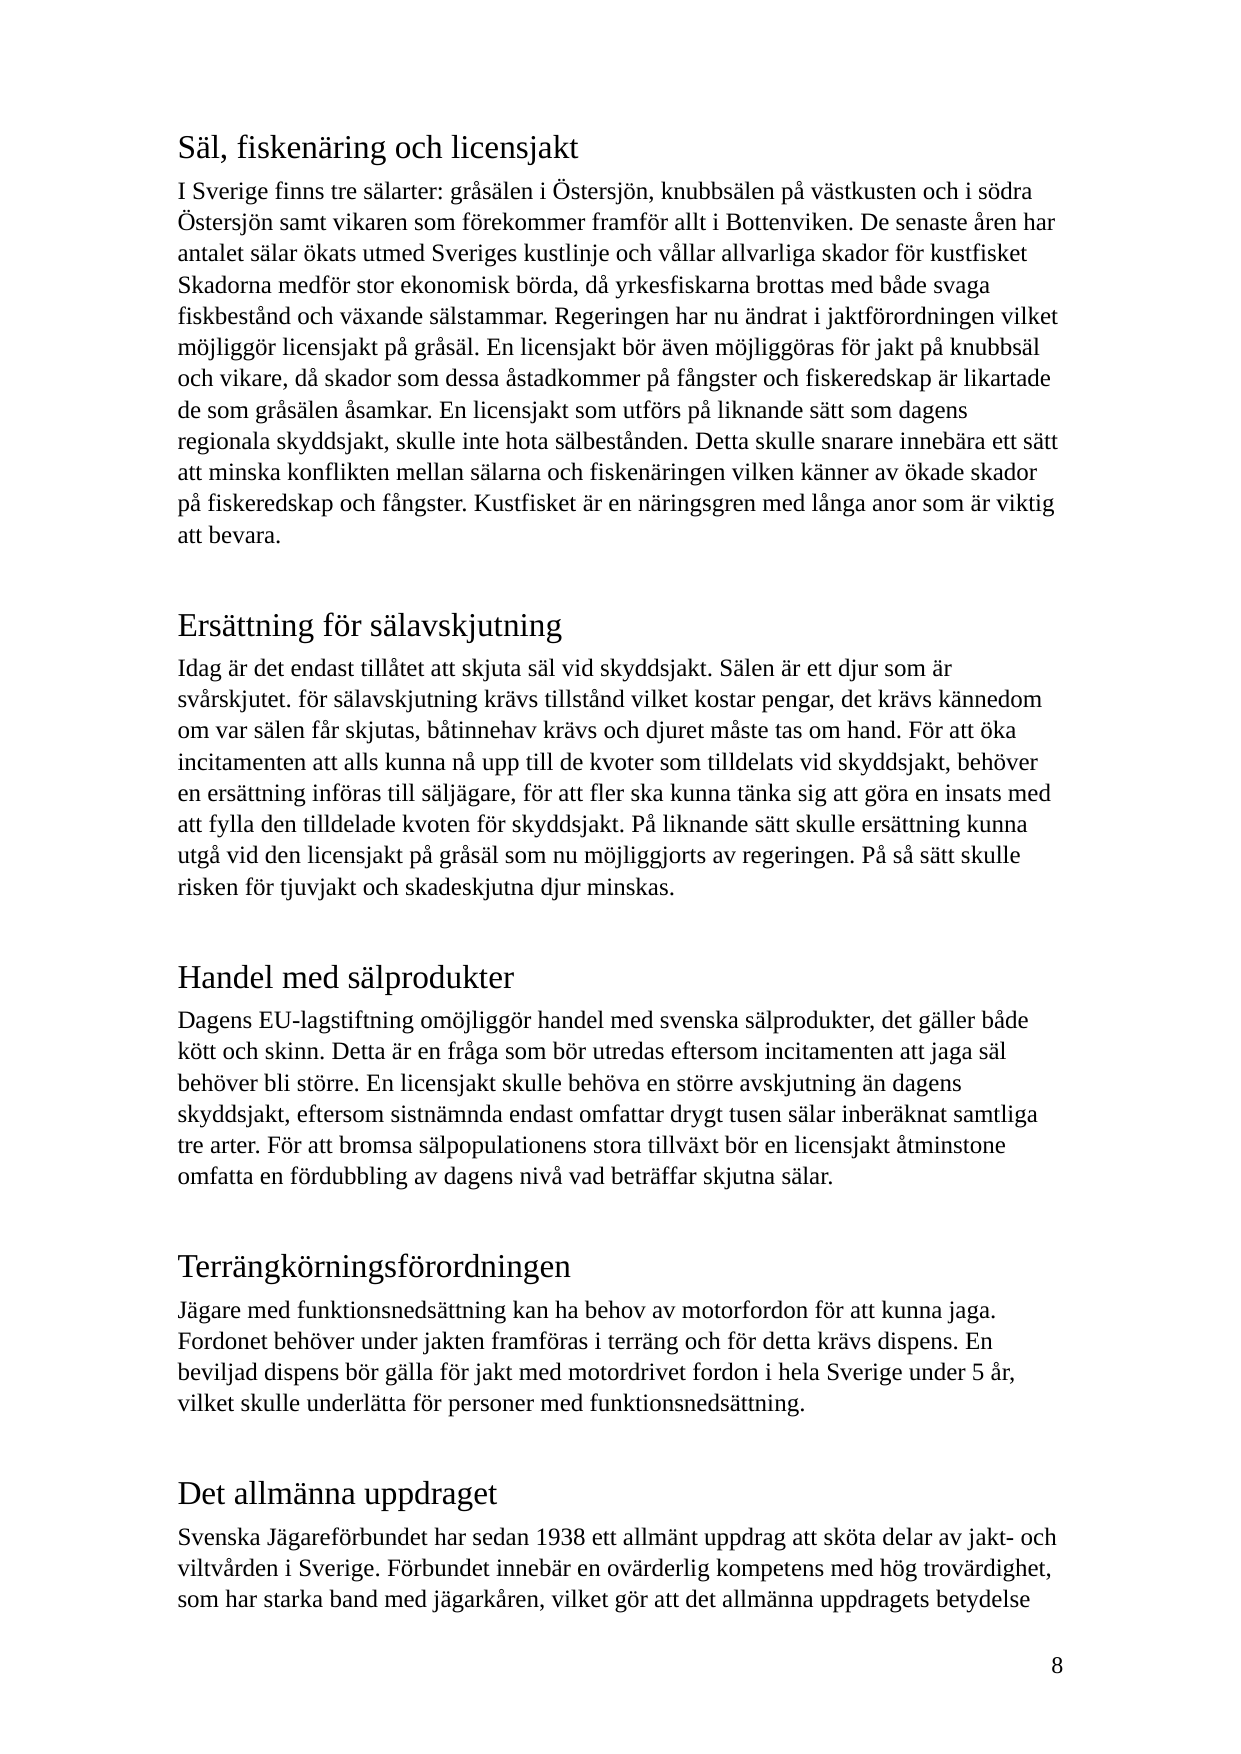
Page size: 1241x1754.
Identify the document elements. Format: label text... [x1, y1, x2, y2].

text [177, 1519, 1063, 1613]
subtitle Terrängkörningsförordningen [177, 1253, 1063, 1284]
text Jägare med funktionsnedsättning kan ha behov av motorfordon för att kunna jaga. Fordonet behöver under jakten framföras i terräng och för detta krävs dispens. En beviljad dispens bör gälla för jakt med motordrivet fordon i hela Sverige under 5 år, vilket skulle underlätta för personer med funktionsnedsättning. [177, 1292, 1063, 1417]
text Dagens EU-lagstiftning omöjliggör handel med svenska sälprodukter, det gäller både kött och skinn. Detta är en fråga som bör utredas eftersom incitamenten att jaga säl behöver bli större. En licensjakt skulle behöva en större avskjutning än dagens skyddsjakt, eftersom sistnämnda endast omfattar drygt tusen sälar inberäknat samtliga tre arter. För att bromsa sälpopulationens stora tillväxt bör en licensjakt åtminstone omfatta en fördubbling av dagens nivå vad beträffar skjutna sälar. [177, 1003, 1063, 1190]
subtitle Säl, fiskenäring och licensjakt [177, 134, 1063, 165]
subtitle Det allmänna uppdraget [177, 1480, 1063, 1511]
text I Sverige finns tre sälarter: gråsälen i Östersjön, knubbsälen på västkusten och i södra Östersjön samt vikaren som förekommer framför allt i Bottenviken. De senaste åren har antalet sälar ökats utmed Sveriges kustlinje och vållar allvarliga skador för kustfisket Skadorna medför stor ekonomisk börda, då yrkesfiskarna brottas med både svaga fiskbestånd och växande sälstammar. Regeringen har nu ändrat i jaktförordningen vilket möjliggör licensjakt på gråsäl. En licensjakt bör även möjliggöras för jakt på knubbsäl och vikare, då skador som dessa åstadkommer på fångster och fiskeredskap är likartade de som gråsälen åsamkar. En licensjakt som utförs på liknande sätt som dagens regionala skyddsjakt, skulle inte hota sälbestånden. Detta skulle snarare innebära ett sätt att minska konflikten mellan sälarna och fiskenäringen vilken känner av ökade skador på fiskeredskap och fångster. Kustfisket är en näringsgren med långa anor som är viktig att bevara. [177, 173, 1063, 548]
text Idag är det endast tillåtet att skjuta säl vid skyddsjakt. Sälen är ett djur som är svårskjutet. för sälavskjutning krävs tillstånd vilket kostar pengar, det krävs kännedom om var sälen får skjutas, båtinnehav krävs och djuret måste tas om hand. För att öka incitamenten att alls kunna nå upp till de kvoter som tilldelats vid skyddsjakt, behöver en ersättning införas till säljägare, för att fler ska kunna tänka sig att göra en insats med att fylla den tilldelade kvoten för skyddsjakt. På liknande sätt skulle ersättning kunna utgå vid den licensjakt på gråsäl som nu möjliggjorts av regeringen. På så sätt skulle risken för tjuvjakt och skadeskjutna djur minskas. [177, 651, 1063, 901]
subtitle Ersättning för sälavskjutning [177, 611, 1063, 642]
subtitle Handel med sälprodukter [177, 963, 1063, 994]
